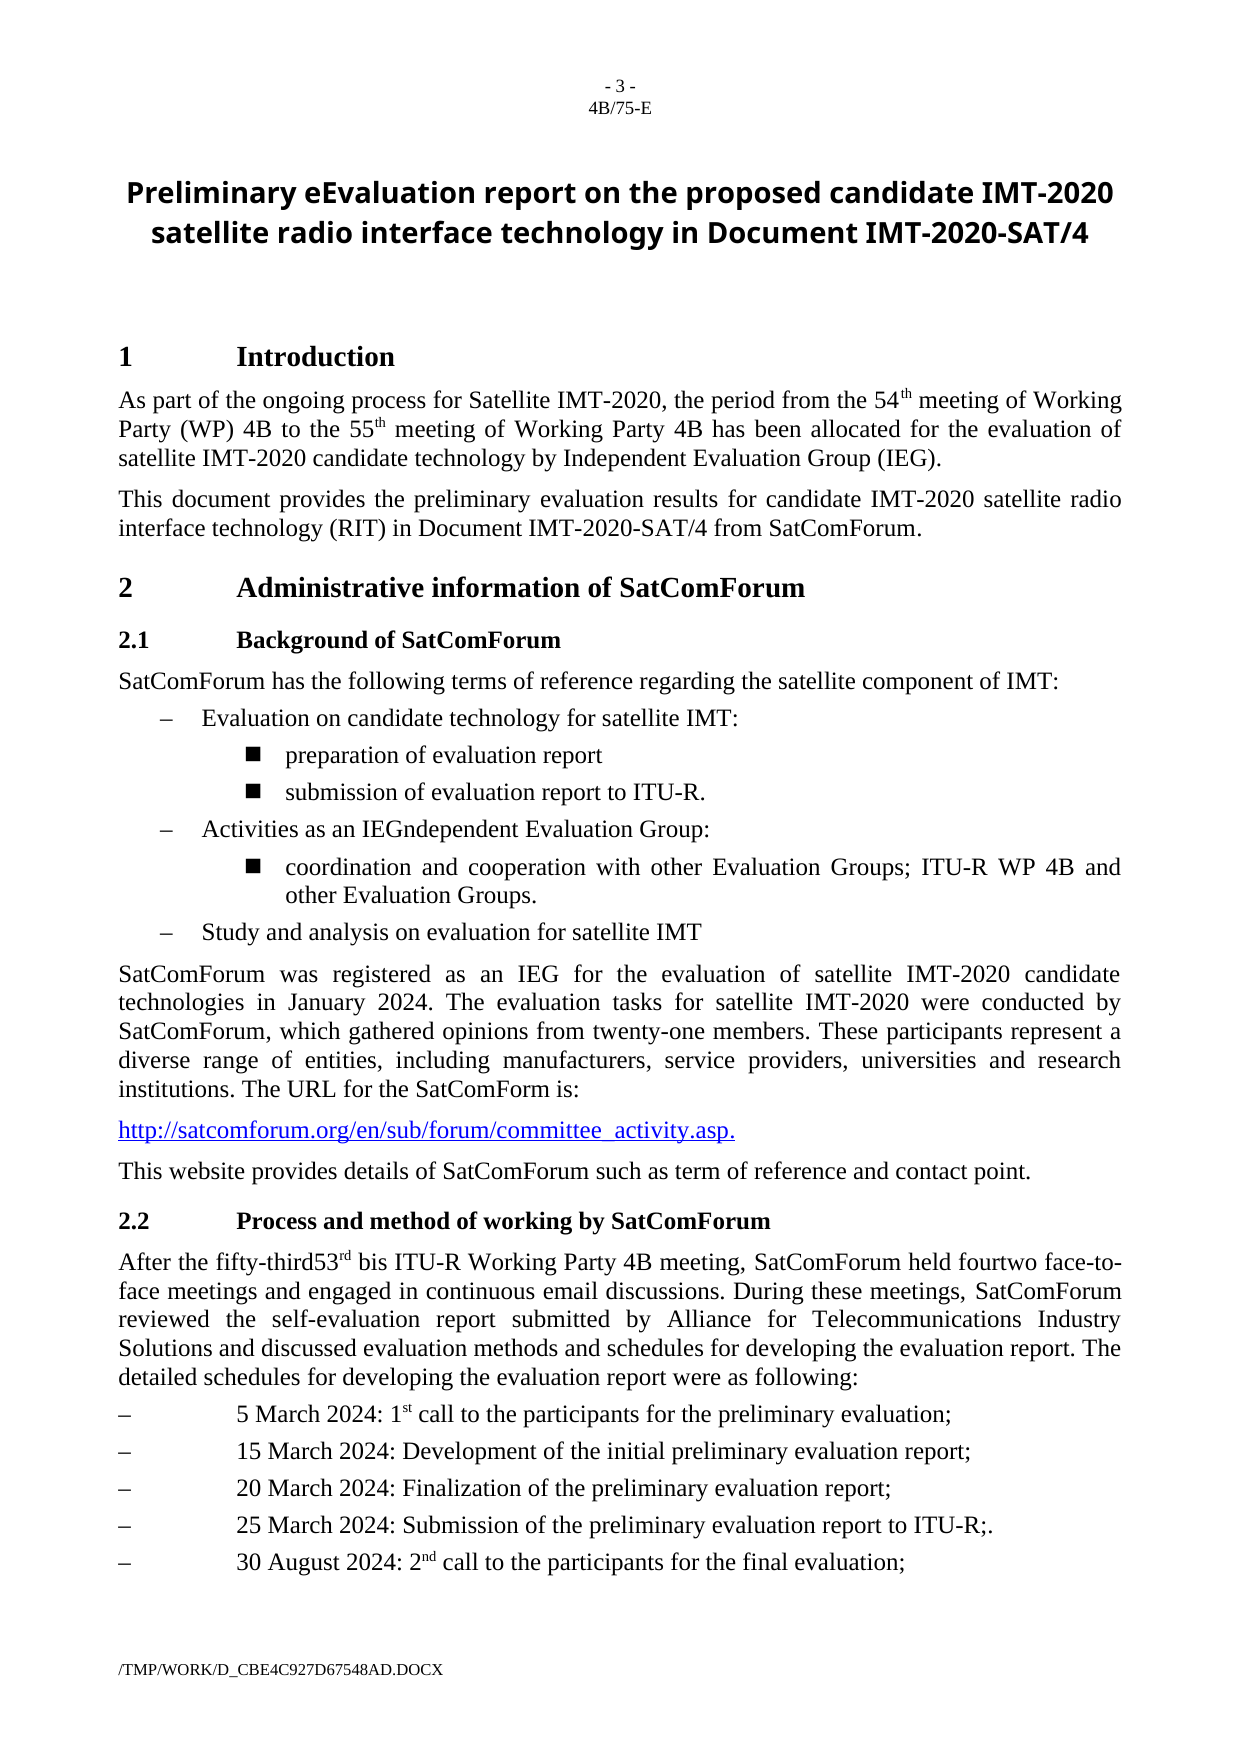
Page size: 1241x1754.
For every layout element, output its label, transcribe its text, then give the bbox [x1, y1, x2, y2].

text – 20 March 2024: Finalization of the preliminary evaluation report; [118, 1473, 1122, 1502]
list preparation of evaluation report [243, 740, 1122, 769]
list – Study and analysis on evaluation for satellite IMT [160, 917, 1122, 946]
subtitle 2 Administrative information of SatComForum [118, 571, 1122, 604]
text – 25 March 2024: Submission of the preliminary evaluation report to ITU-R [118, 1510, 1122, 1539]
text As part of the ongoing process for Satellite IMT-2020, the period from the 54th meeting of Working Party 4B to the 55th meeting of WP 4B has been allocated for the evaluation of satellite IMT-2020 candidate technology by Independent Evaluation Group (IEG). [118, 385, 1122, 471]
text After the bis ITU-R Working Party 4B meeting, SatComForum held face-to-face meetings and engaged in continuous email discussions. During these meetings, SatComForum reviewed the self-evaluation report submitted by Alliance for Telecommunications Industry Solutions and discussed evaluation methods and schedules for developing the evaluation report. The detailed schedules for developing the evaluation report were as following: [118, 1247, 1122, 1391]
list submission of evaluation report to ITU-R. [243, 777, 1122, 806]
subtitle 1 Introduction [118, 339, 1122, 373]
subtitle 2.1 Background of SatComForum [118, 625, 1122, 654]
list coordination and cooperation with other Evaluation Groups; ITU-R WP 4B and other Evaluation Groups. [243, 852, 1122, 909]
subtitle 2.2 Process and method of working by SatComForum [118, 1206, 1122, 1234]
list – Activities as an I: [160, 814, 1122, 843]
text – 5 March 2024: 1st call to the participants for the preliminary evaluation; [118, 1399, 1122, 1428]
text – 15 March 2024: Development of the initial preliminary evaluation report; [118, 1436, 1122, 1465]
text SatComForum has the following terms of reference regarding the satellite component of IMT: [118, 666, 1122, 695]
text http://satcomforum.org/en/sub/forum/committee_activity.asp. [118, 1115, 1122, 1144]
text This website provides details of SatComForum such as term of reference and contact point. [118, 1156, 1122, 1185]
text This document provides the evaluation results for candidate IMT-2020 satellite radio interface technology in Document IMT-2020-SAT/4 from SatComForum. [118, 484, 1122, 541]
text SatComForum was registered as an IEG for the evaluation of satellite IMT-2020 candidate technologies in January 2024. The evaluation tasks for satellite IMT-2020 were conducted by SatComForum, which gathered opinions from twenty-one members. These participants represent a diverse range of entities, including manufacturers, service providers, universities and research institutions. The URL for the SatComForm is: [118, 959, 1122, 1102]
list – Evaluation on candidate technology for satellite IMT: [160, 703, 1122, 732]
title valuation report on the proposed candidate IMT-2020 satellite radio interface technology in Document IMT-2020-SAT/4 [118, 173, 1122, 252]
